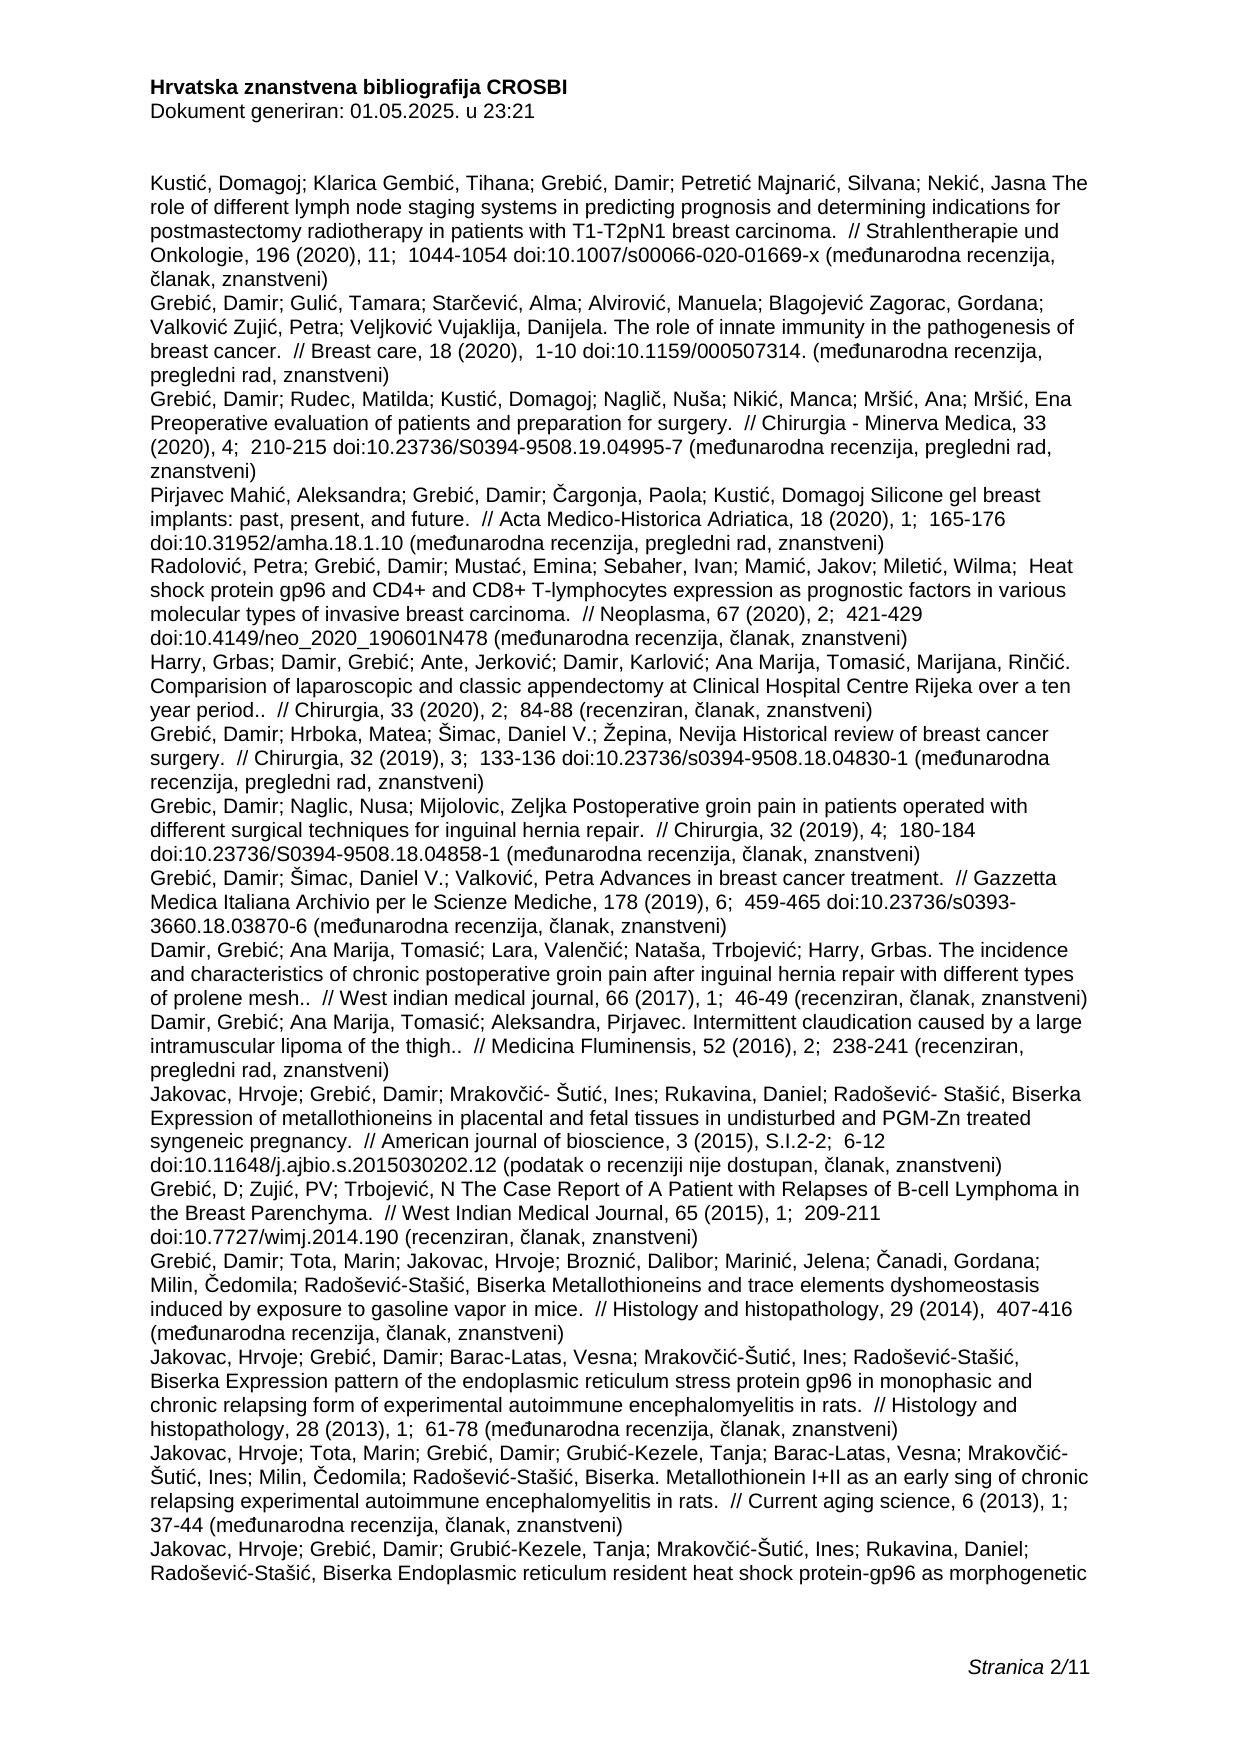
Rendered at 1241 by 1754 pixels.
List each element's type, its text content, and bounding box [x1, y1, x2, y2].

text Kustić, Domagoj; Klarica Gembić, Tihana; Grebić, Damir; Petretić Majnarić, Silvana; Nekić, Jasna [150, 171, 1090, 291]
text Jakovac, Hrvoje; Tota, Marin; Grebić, Damir; Grubić-Kezele, Tanja; Barac-Latas, Vesna; Mrakovčić-Šutić, Ines; Milin, Čedomila; Radošević-Stašić, Biserka. [150, 1441, 1090, 1537]
text Jakovac, Hrvoje; Grebić, Damir; Mrakovčić- Šutić, Ines; Rukavina, Daniel; Radošević- Stašić, Biserka [150, 1081, 1090, 1177]
text Grebić, Damir; Gulić, Tamara; Starčević, Alma; Alvirović, Manuela; Blagojević Zagorac, Gordana; Valković Zujić, Petra; Veljković Vujaklija, Danijela. [150, 291, 1090, 387]
text Grebić, D; Zujić, PV; Trbojević, N [150, 1177, 1090, 1249]
text Damir, Grebić; Ana Marija, Tomasić; Lara, Valenčić; Nataša, Trbojević; Harry, Grbas. [150, 938, 1090, 1009]
text Jakovac, Hrvoje; Grebić, Damir; Barac-Latas, Vesna; Mrakovčić-Šutić, Ines; Radošević-Stašić, Biserka [150, 1345, 1090, 1441]
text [150, 1537, 1090, 1584]
text Damir, Grebić; Ana Marija, Tomasić; Aleksandra, Pirjavec. [150, 1009, 1090, 1081]
text Grebić, Damir; Hrboka, Matea; Šimac, Daniel V.; Žepina, Nevija [150, 722, 1090, 794]
text Harry, Grbas; Damir, Grebić; Ante, Jerković; Damir, Karlović; Ana Marija, Tomasić, Marijana, Rinčić. [150, 650, 1090, 722]
text Grebic, Damir; Naglic, Nusa; Mijolovic, Zeljka [150, 794, 1090, 866]
text Pirjavec Mahić, Aleksandra; Grebić, Damir; Čargonja, Paola; Kustić, Domagoj [150, 482, 1090, 554]
text Grebić, Damir; Tota, Marin; Jakovac, Hrvoje; Broznić, Dalibor; Marinić, Jelena; Čanadi, Gordana; Milin, Čedomila; Radošević-Stašić, Biserka [150, 1249, 1090, 1345]
text Grebić, Damir; Šimac, Daniel V.; Valković, Petra [150, 866, 1090, 938]
text Radolović, Petra; Grebić, Damir; Mustać, Emina; Sebaher, Ivan; Mamić, Jakov; Miletić, Wilma; [150, 554, 1090, 650]
text Grebić, Damir; Rudec, Matilda; Kustić, Domagoj; Naglič, Nuša; Nikić, Manca; Mršić, Ana; Mršić, Ena [150, 387, 1090, 482]
